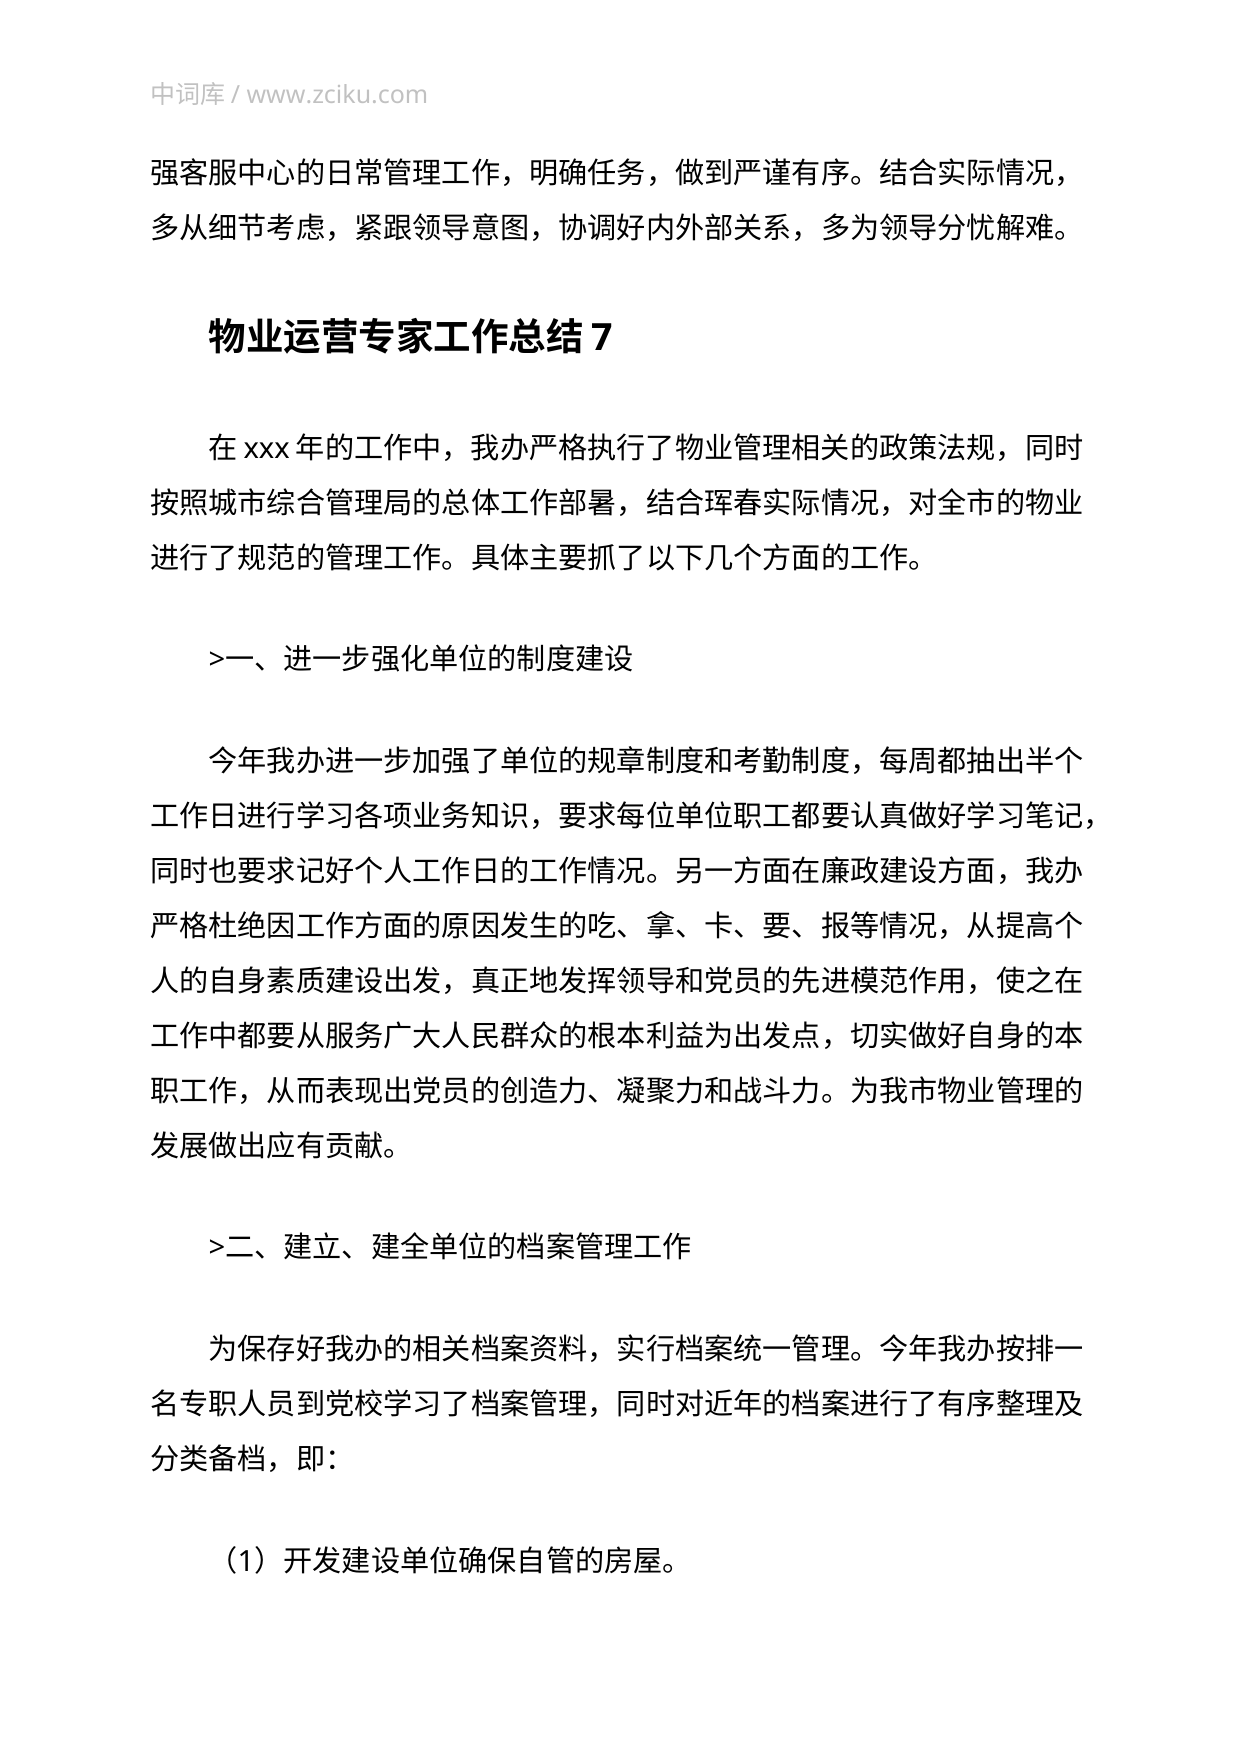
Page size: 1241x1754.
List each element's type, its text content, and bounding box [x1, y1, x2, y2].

text （1）开发建设单位确保自管的房屋。 [150, 1537, 1090, 1580]
text >一、进一步强化单位的制度建设 [150, 636, 1090, 678]
text 在xxx年的工作中，我办严格执行了物业管理相关的政策法规，同时按照城市综合管理局的总体工作部暑，结合珲春实际情况，对全市的物业进行了规范的管理工作。具体主要抓了以下几个方面的工作。 [150, 424, 1090, 576]
text 物业运营专家工作总结7 [150, 307, 1090, 361]
text 今年我办进一步加强了单位的规章制度和考勤制度，每周都抽出半个工作日进行学习各项业务知识，要求每位单位职工都要认真做好学习笔记，同时也要求记好个人工作日的工作情况。另一方面在廉政建设方面，我办严格杜绝因工作方面的原因发生的吃、拿、卡、要、报等情况，从提高个人的自身素质建设出发，真正地发挥领导和党员的先进模范作用，使之在工作中都要从服务广大人民群众的根本利益为出发点，切实做好自身的本职工作，从而表现出党员的创造力、凝聚力和战斗力。为我市物业管理的发展做出应有贡献。 [150, 738, 1090, 1164]
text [150, 150, 1090, 247]
text 为保存好我办的相关档案资料，实行档案统一管理。今年我办按排一名专职人员到党校学习了档案管理，同时对近年的档案进行了有序整理及分类备档，即： [150, 1326, 1090, 1478]
text >二、建立、建全单位的档案管理工作 [150, 1224, 1090, 1266]
